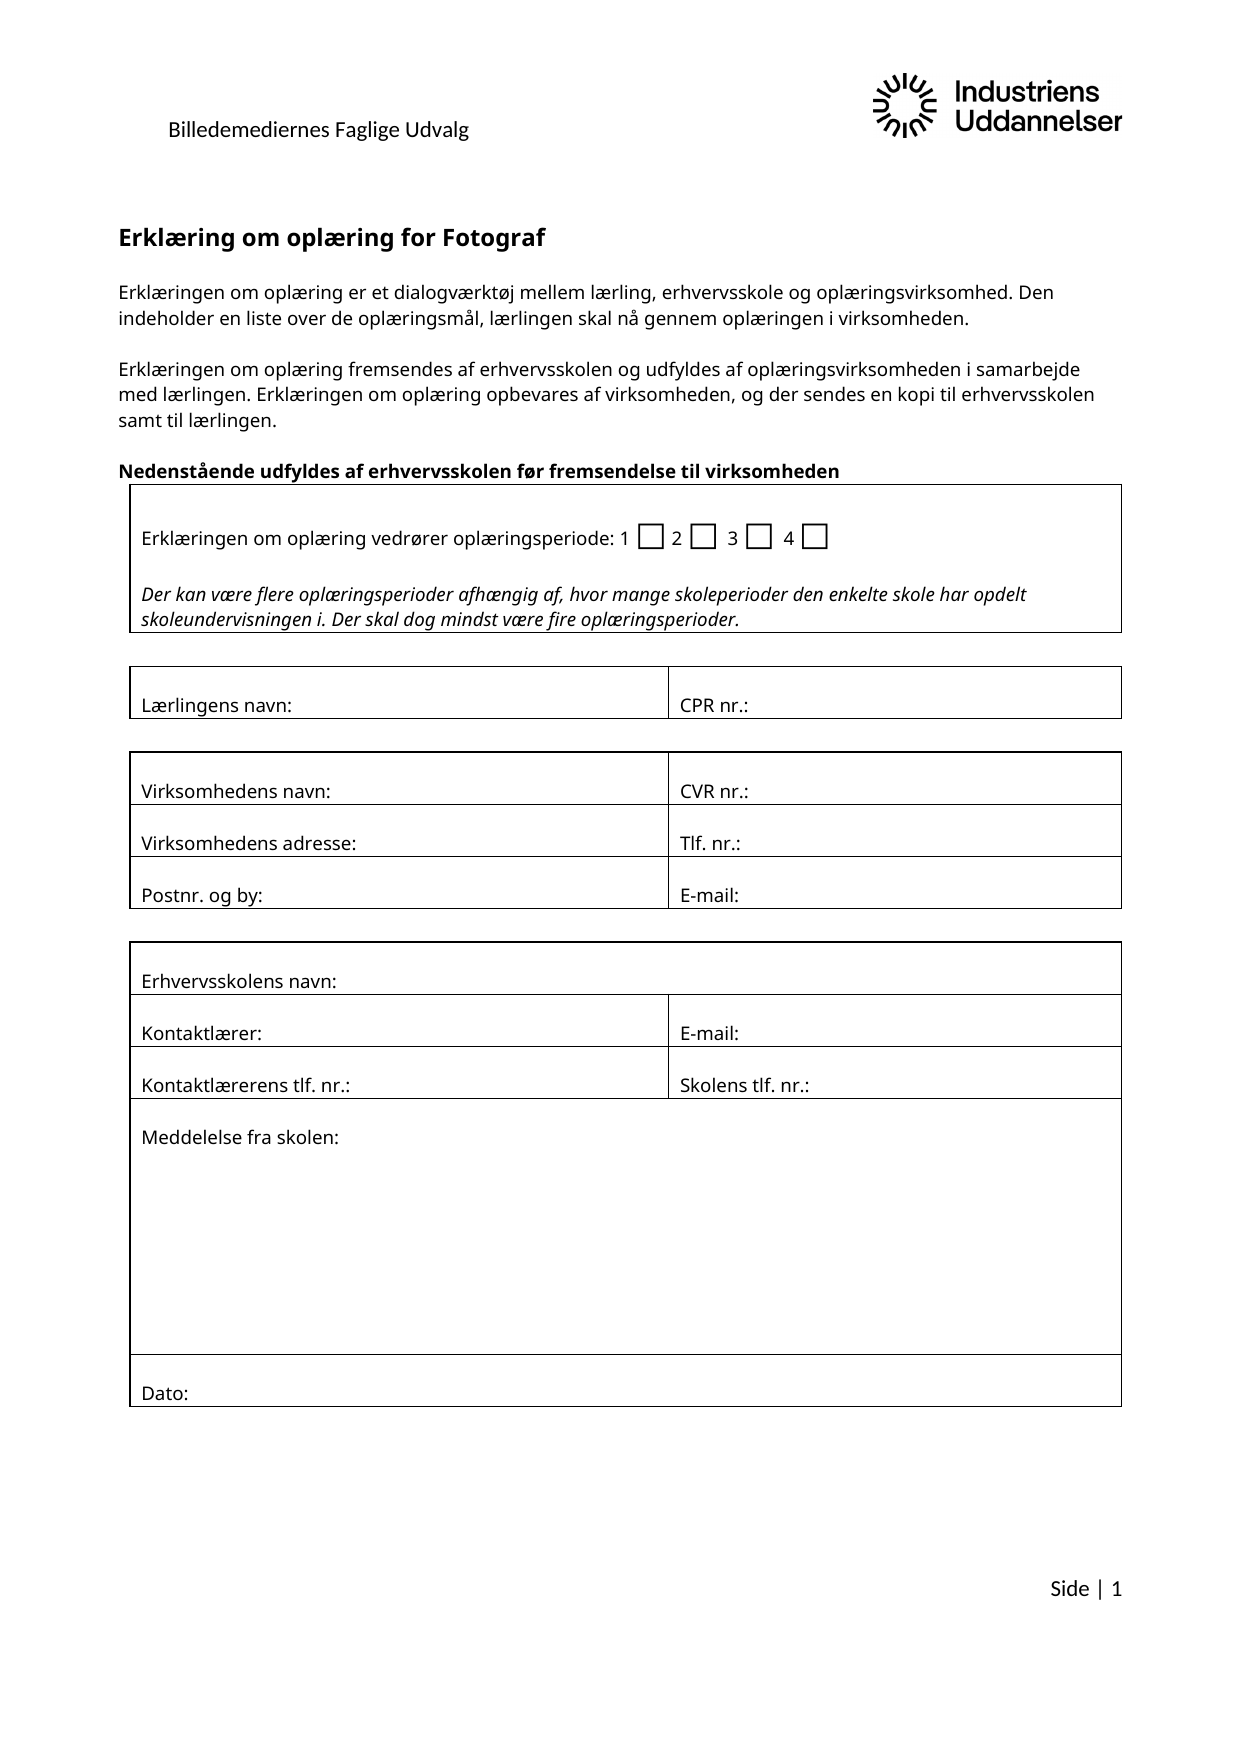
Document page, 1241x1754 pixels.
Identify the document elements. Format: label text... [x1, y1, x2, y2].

table_header Erhvervsskolens navn: [131, 943, 1121, 993]
table_header Lærlingens navn: [131, 667, 668, 718]
text Erklæringen om oplæring er et dialogværktøj mellem lærling, erhvervsskole og oplæringsvirksomhed. Den indeholder en liste over de oplæringsmål, lærlingen skal nå gennem oplæringen i virksomheden. [118, 279, 1122, 330]
table_cell Virksomhedens adresse: [131, 805, 668, 856]
table_cell Skolens tlf. nr.: [669, 1047, 1121, 1098]
picture [873, 73, 1123, 138]
table_cell Tlf. nr.: [669, 805, 1121, 856]
table_cell Kontaktlærerens tlf. nr.: [131, 1047, 668, 1098]
text Erklæringen om oplæring fremsendes af erhvervsskolen og udfyldes af oplæringsvirksomheden i samarbejde med lærlingen. Erklæringen om oplæring opbevares af virksomheden, og der sendes en kopi til erhvervsskolen samt til lærlingen. [118, 356, 1122, 432]
text Erklæring om oplæring for Fotograf [118, 221, 1122, 254]
table_cell E-mail: [669, 857, 1121, 908]
table_cell Kontaktlærer: [131, 995, 668, 1046]
table_header Virksomhedens navn: [131, 753, 668, 803]
table_cell E-mail: [669, 995, 1121, 1046]
table_cell Postnr. og by: [131, 857, 668, 908]
table_header CVR nr.: [669, 753, 1121, 803]
table_header Erklæringen om oplæring vedrører oplæringsperiode: 1 □ 2 □ 3 □ 4 □ Der kan være flere oplæringsperioder afhængig af, hvor mange skoleperioder den enkelte skole har opdelt skoleundervisningen i. Der skal dog mindst være fire oplæringsperioder. [131, 485, 1121, 632]
table_cell Meddelelse fra skolen: [131, 1099, 1121, 1354]
table_cell Dato: [131, 1355, 1121, 1406]
text Nedenstående udfyldes af erhvervsskolen før fremsendelse til virksomheden [118, 458, 1122, 483]
table_header CPR nr.: [669, 667, 1121, 718]
